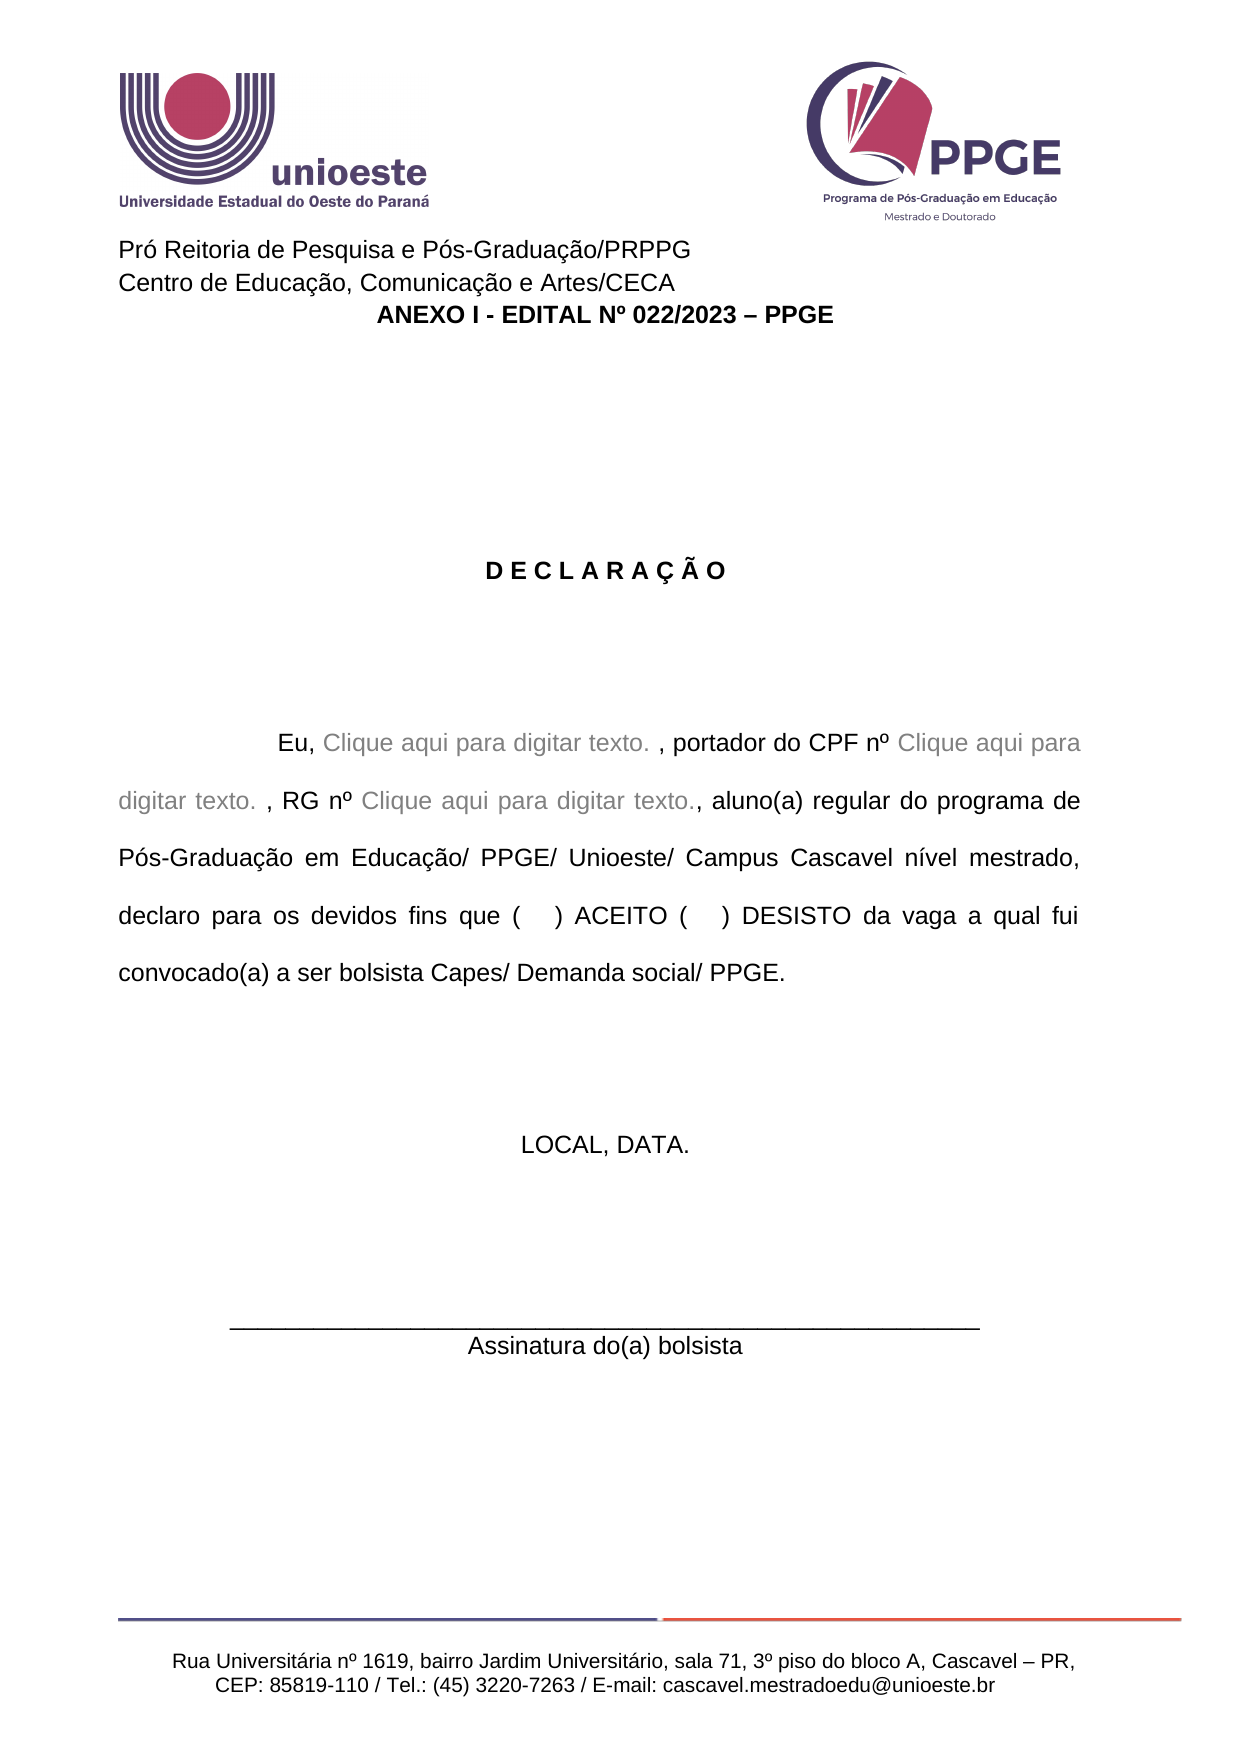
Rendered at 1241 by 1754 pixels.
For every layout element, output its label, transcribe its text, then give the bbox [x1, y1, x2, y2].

text Assinatura do(a) bolsista [118, 1331, 1092, 1360]
text LOCAL, DATA. [118, 1130, 1092, 1159]
picture [118, 1618, 1183, 1623]
text ______________________________________________________ [118, 1302, 1092, 1331]
list Eu, , portador do CPF nº , RG nº , aluno(a) regular do programa de Pós-Graduação em Educação/ PPGE/ Unioeste/ Campus Cascavel nível mestrado, declaro para os devidos fins que ( ) ACEITO ( ) DESISTO da vaga a qual fui convocado(a) a ser bolsista Capes/ Demanda social/ PPGE. [118, 728, 1081, 987]
text ANEXO I - EDITAL Nº 022/2023 – PPGE [118, 301, 1092, 329]
picture [779, 58, 1093, 227]
text D E C L A R A Ç Ã O [118, 556, 1092, 584]
picture [119, 73, 429, 207]
